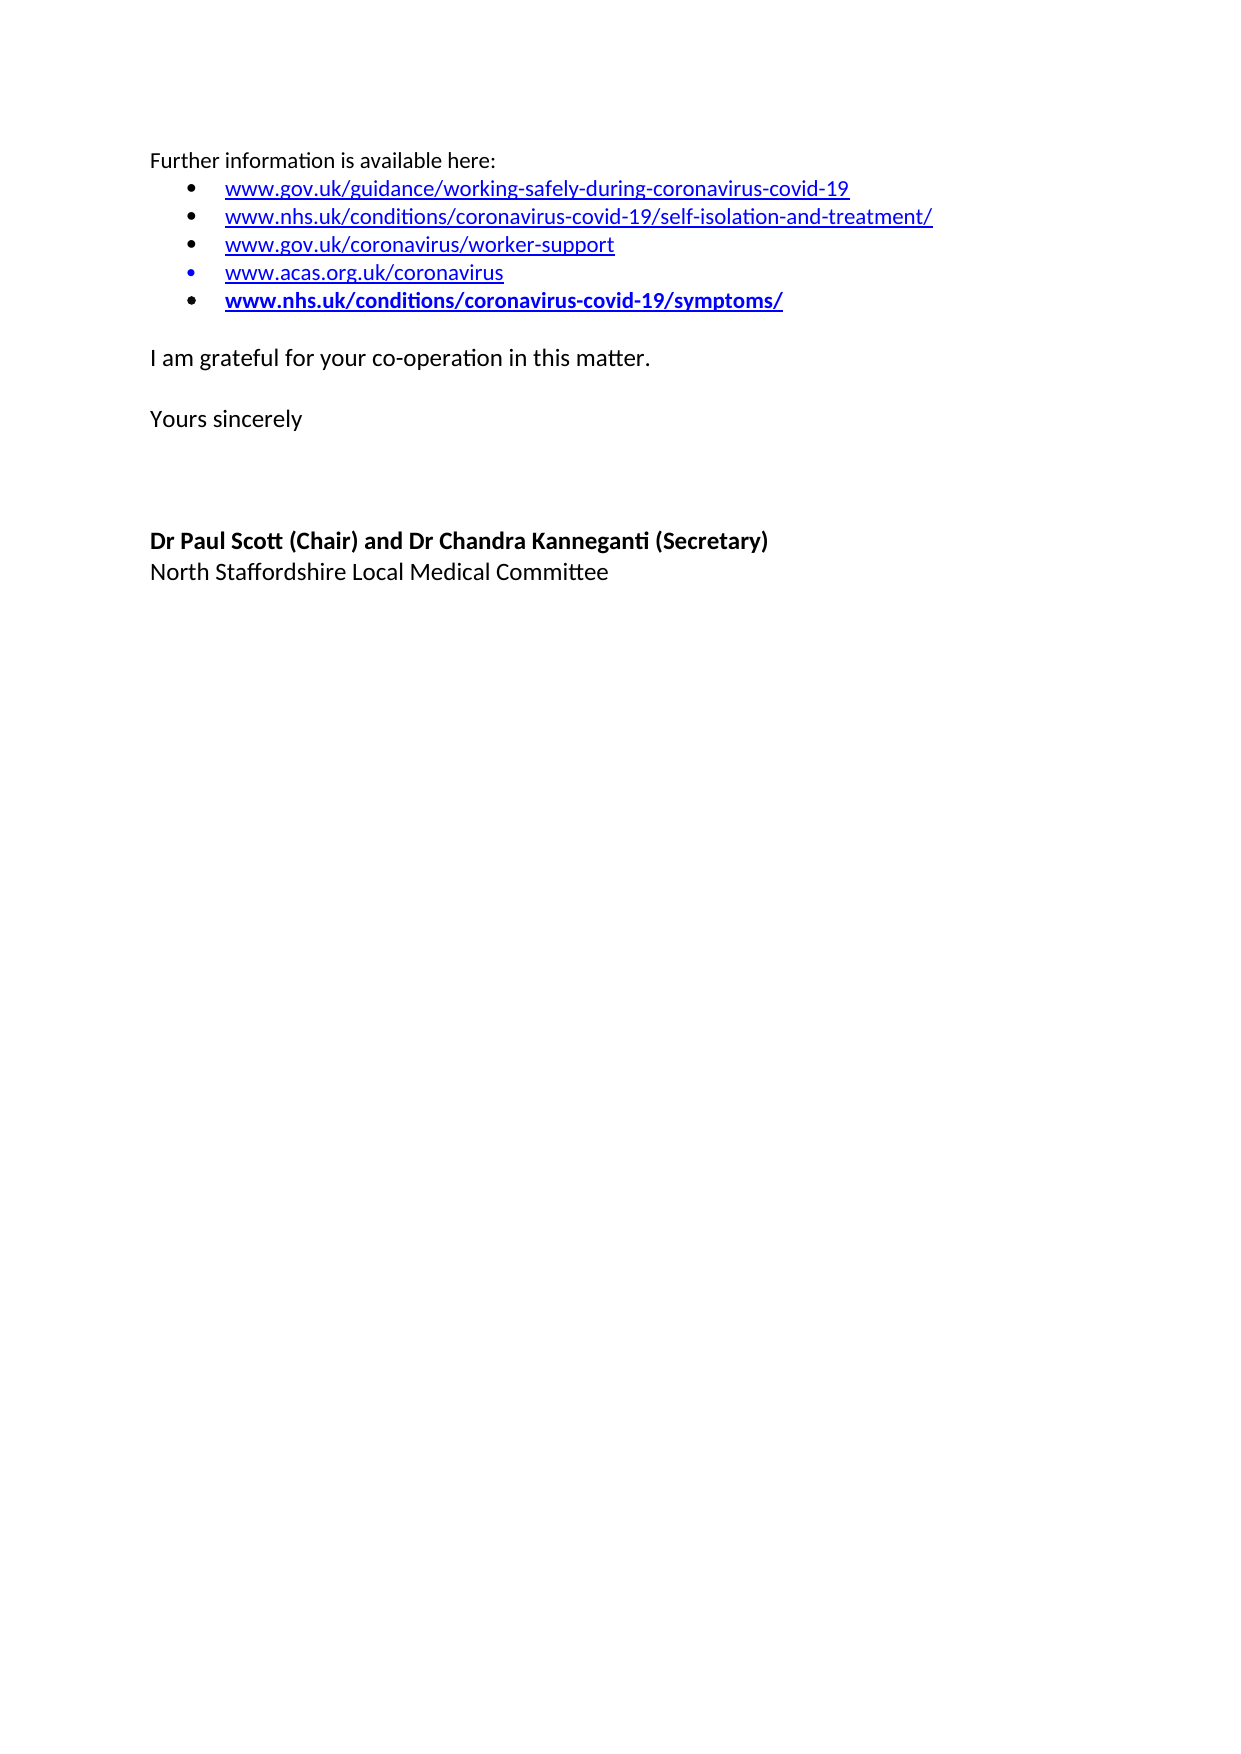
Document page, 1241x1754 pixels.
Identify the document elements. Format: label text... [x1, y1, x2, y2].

text Yours sincerely [150, 403, 1137, 434]
text I am grateful for your co-operation in this matter. [150, 342, 1137, 373]
text Further information is available here: [150, 146, 1137, 174]
text Dr Paul Scott (Chair) and Dr Chandra Kanneganti (Secretary) North Staffordshire Local Medical Committee [150, 525, 1137, 615]
list www.gov.uk/coronavirus/worker-support [187, 230, 1137, 258]
list www.nhs.uk/conditions/coronavirus-covid-19/symptoms/ [187, 286, 1137, 314]
list www.acas.org.uk/coronavirus [187, 258, 1137, 286]
list www.gov.uk/guidance/working-safely-during-coronavirus-covid-19 [187, 174, 1137, 202]
list www.nhs.uk/conditions/coronavirus-covid-19/self-isolation-and-treatment/ [187, 202, 1137, 230]
